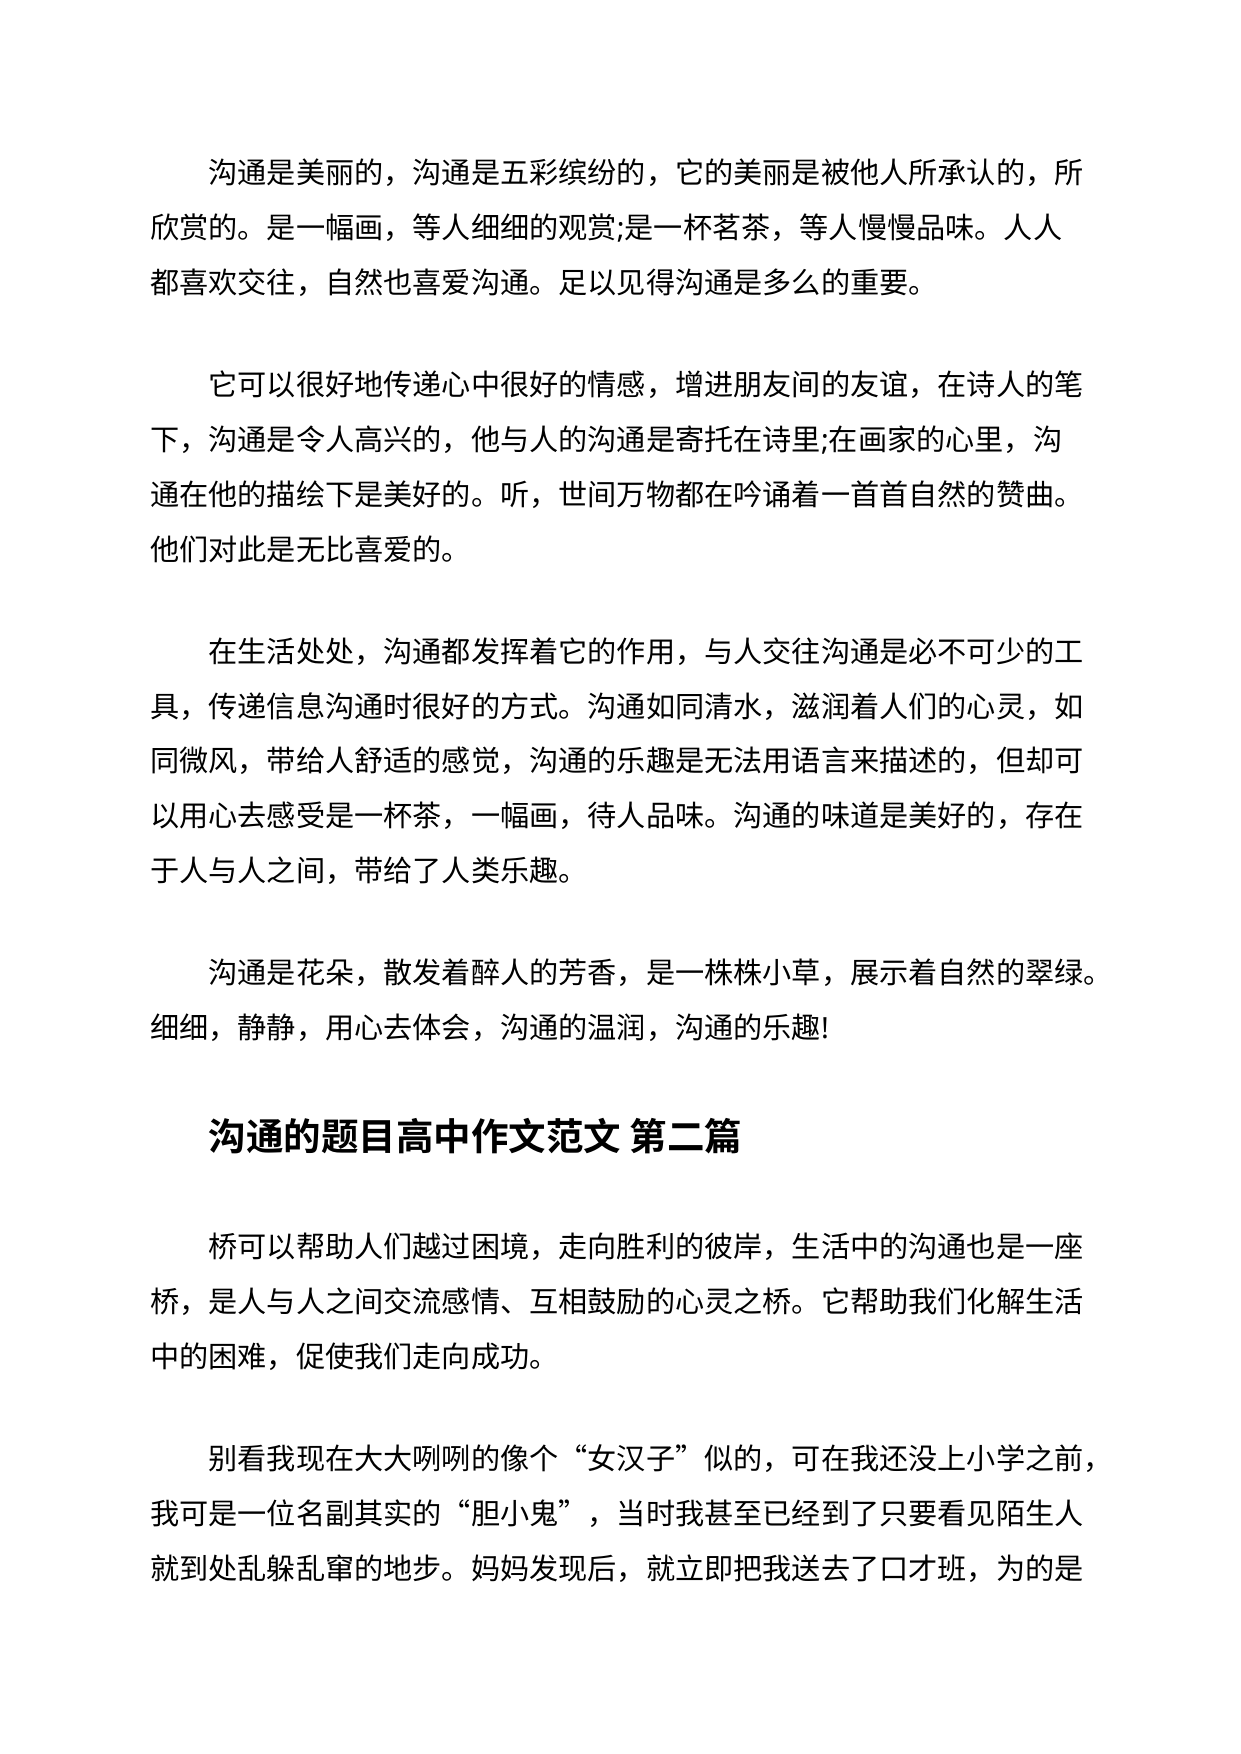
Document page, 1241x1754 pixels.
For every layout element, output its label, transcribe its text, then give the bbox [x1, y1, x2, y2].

text 在生活处处，沟通都发挥着它的作用，与人交往沟通是必不可少的工具，传递信息沟通时很好的方式。沟通如同清水，滋润着人们的心灵，如同微风，带给人舒适的感觉，沟通的乐趣是无法用语言来描述的，但却可以用心去感受是一杯茶，一幅画，待人品味。沟通的味道是美好的，存在于人与人之间，带给了人类乐趣。 [150, 628, 1090, 890]
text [150, 1435, 1090, 1587]
text 桥可以帮助人们越过困境，走向胜利的彼岸，生活中的沟通也是一座桥，是人与人之间交流感情、互相鼓励的心灵之桥。它帮助我们化解生活中的困难，促使我们走向成功。 [150, 1224, 1090, 1376]
text 沟通是美丽的，沟通是五彩缤纷的，它的美丽是被他人所承认的，所欣赏的。是一幅画，等人细细的观赏;是一杯茗茶，等人慢慢品味。人人都喜欢交往，自然也喜爱沟通。足以见得沟通是多么的重要。 [150, 150, 1090, 302]
text 沟通的题目高中作文范文 第二篇 [150, 1106, 1090, 1161]
text 它可以很好地传递心中很好的情感，增进朋友间的友谊，在诗人的笔下，沟通是令人高兴的，他与人的沟通是寄托在诗里;在画家的心里，沟通在他的描绘下是美好的。听，世间万物都在吟诵着一首首自然的赞曲。他们对此是无比喜爱的。 [150, 362, 1090, 569]
text 沟通是花朵，散发着醉人的芳香，是一株株小草，展示着自然的翠绿。细细，静静，用心去体会，沟通的温润，沟通的乐趣! [150, 949, 1090, 1047]
